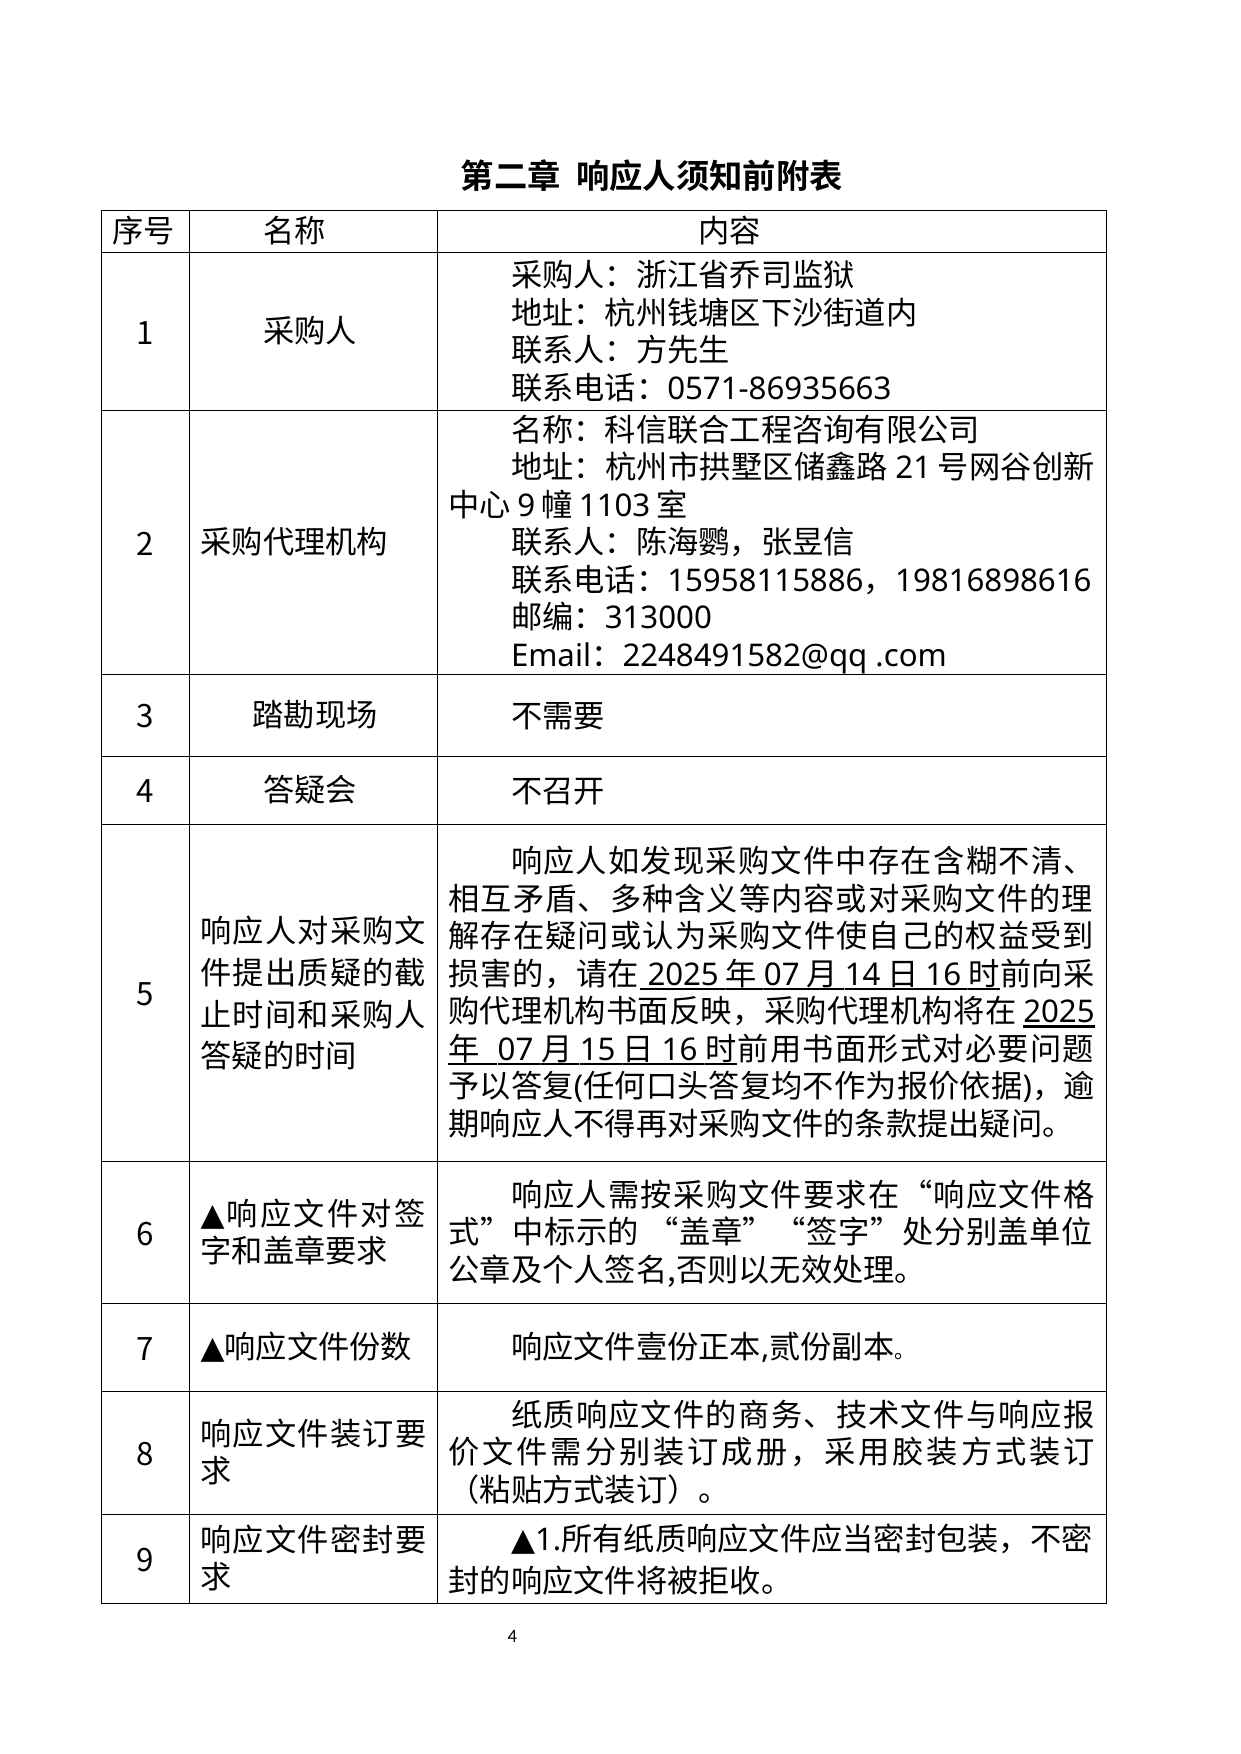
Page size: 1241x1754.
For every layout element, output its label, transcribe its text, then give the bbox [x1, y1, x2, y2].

table_cell 9 [102, 1515, 189, 1602]
table_cell 纸质响应文件的商务、技术文件与响应报价文件需分别装订成册，采用胶装方式装订（粘贴方式装订）。 [438, 1392, 1106, 1514]
table_cell 答疑会 [190, 757, 437, 824]
table_cell ▲响应文件份数 [190, 1304, 437, 1391]
table_cell 不需要 [438, 675, 1106, 756]
table_cell 响应人需按采购文件要求在“响应文件格式”中标示的 “盖章”“签字”处分别盖单位公章及个人签名,否则以无效处理。 [438, 1162, 1106, 1303]
table_cell 响应文件壹份正本,贰份副本。 [438, 1304, 1106, 1391]
table_cell 名称：科信联合工程咨询有限公司 地址：杭州市拱墅区储鑫路21号网谷创新中心9幢1103室 联系人：陈海鹦，张昱信 联系电话：15958115886，19816898616 邮编：313000 Email：2248491582@qq .com [438, 411, 1106, 674]
table_cell 采购代理机构 [190, 411, 437, 674]
table_cell 6 [102, 1162, 189, 1303]
table_cell 4 [102, 757, 189, 824]
table_header 内容 [438, 211, 1106, 252]
table_cell 3 [102, 675, 189, 756]
table_cell 响应人如发现采购文件中存在含糊不清、相互矛盾、多种含义等内容或对采购文件的理解存在疑问或认为采购文件使自己的权益受到损害的，请在 2025年07月14日16时前向采购代理机构书面反映，采购代理机构将在2025年 07月15日16时前用书面形式对必要问题予以答复(任何口头答复均不作为报价依据)，逾期响应人不得再对采购文件的条款提出疑问。 [438, 825, 1106, 1161]
table_cell 采购人：浙江省乔司监狱 地址：杭州钱塘区下沙街道内 联系人：方先生 联系电话：0571-86935663 [438, 253, 1106, 410]
table_cell 响应文件装订要求 [190, 1392, 437, 1514]
table_cell 不召开 [438, 757, 1106, 824]
table_cell 5 [102, 825, 189, 1161]
table_cell 踏勘现场 [190, 675, 437, 756]
table_cell 采购人 [190, 253, 437, 410]
table_header 序号 [102, 211, 189, 252]
table_cell 8 [102, 1392, 189, 1514]
table_cell 7 [102, 1304, 189, 1391]
table_cell 1 [102, 253, 189, 410]
table_cell 响应文件密封要求 [190, 1515, 437, 1602]
table_cell ▲响应文件对签字和盖章要求 [190, 1162, 437, 1303]
table_cell 响应人对采购文件提出质疑的截止时间和采购人答疑的时间 [190, 825, 437, 1161]
table_cell 2 [102, 411, 189, 674]
subtitle 第二章 响应人须知前附表 [112, 150, 1128, 198]
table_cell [438, 1515, 1106, 1602]
table_header 名称 [190, 211, 437, 252]
